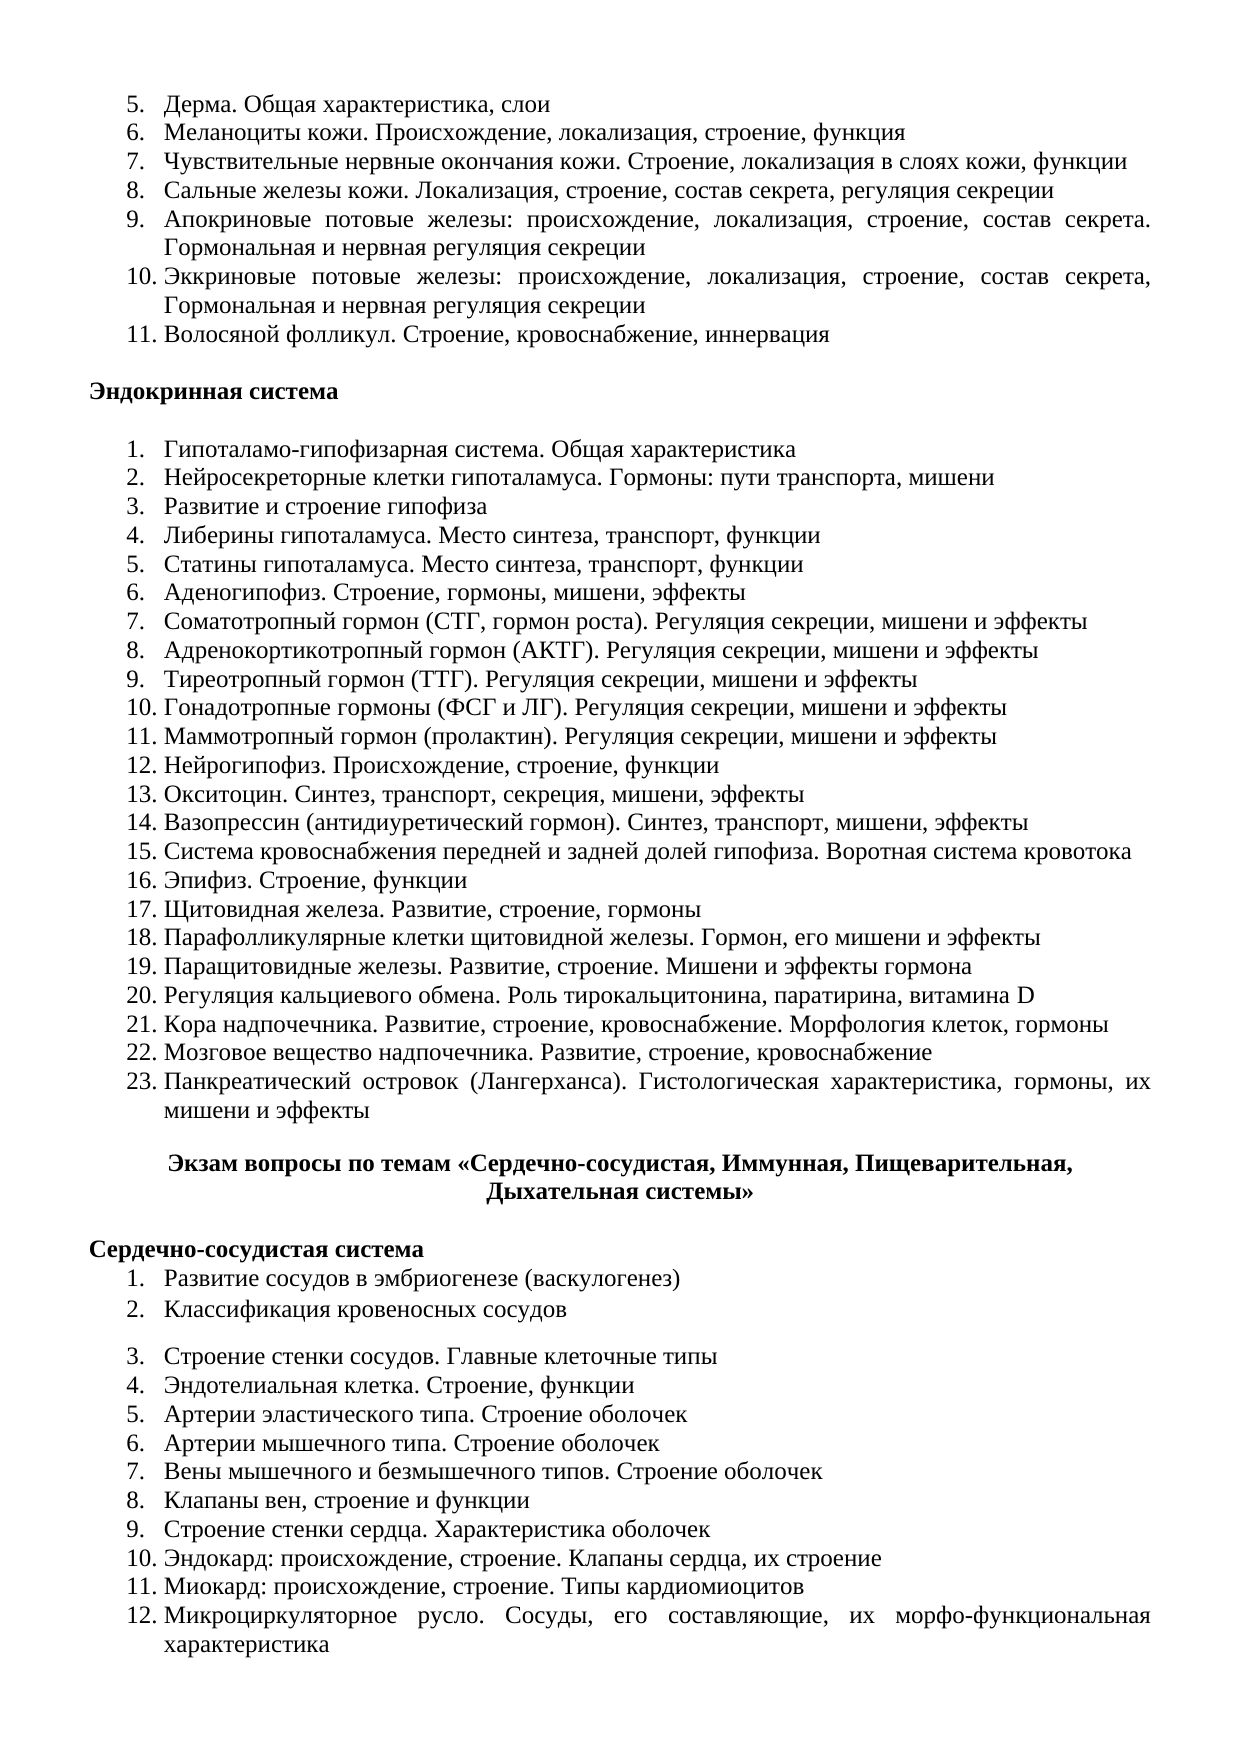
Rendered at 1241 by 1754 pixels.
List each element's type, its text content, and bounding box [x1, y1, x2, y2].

list Нейрогипофиз. Происхождение, строение, функции [126, 750, 1152, 779]
list Статины гипоталамуса. Место синтеза, транспорт, функции [126, 549, 1152, 577]
text Экзам вопросы по темам «Сердечно-сосудистая, Иммунная, Пищеварительная, Дыхательная системы» [89, 1148, 1152, 1205]
list Вены мышечного и безмышечного типов. Строение оболочек [126, 1456, 1152, 1485]
list Тиреотропный гормон (ТТГ). Регуляция секреции, мишени и эффекты [126, 664, 1152, 692]
list Чувствительные нервные окончания кожи. Строение, локализация в слоях кожи, функции [126, 146, 1152, 175]
list Регуляция кальциевого обмена. Роль тирокальцитонина, паратирина, витамина D [126, 980, 1152, 1009]
list Классификация кровеносных сосудов [126, 1294, 1152, 1322]
list Панкреатический островок (Лангерханса). Гистологическая характеристика, гормоны, их мишени и эффекты [126, 1066, 1152, 1124]
list Строение стенки сосудов. Главные клеточные типы [126, 1341, 1152, 1370]
list Развитие и строение гипофиза [126, 491, 1152, 520]
list Развитие сосудов в эмбриогенезе (васкулогенез) [126, 1263, 1152, 1291]
list Дерма. Общая характеристика, слои [126, 89, 1152, 117]
list Мозговое вещество надпочечника. Развитие, строение, кровоснабжение [126, 1037, 1152, 1066]
list Нейросекреторные клетки гипоталамуса. Гормоны: пути транспорта, мишени [126, 462, 1152, 491]
list Микроциркуляторное русло. Сосуды, его составляющие, их морфо-функциональная характеристика [126, 1600, 1152, 1658]
list Артерии мышечного типа. Строение оболочек [126, 1428, 1152, 1456]
list Аденогипофиз. Строение, гормоны, мишени, эффекты [126, 577, 1152, 606]
list Адренокортикотропный гормон (АКТГ). Регуляция секреции, мишени и эффекты [126, 635, 1152, 664]
list Апокриновые потовые железы: происхождение, локализация, строение, состав секрета. Гормональная и нервная регуляция секреции [126, 204, 1152, 261]
list Система кровоснабжения передней и задней долей гипофиза. Воротная система кровотока [126, 836, 1152, 865]
list Эндокард: происхождение, строение. Клапаны сердца, их строение [126, 1543, 1152, 1571]
list Кора надпочечника. Развитие, строение, кровоснабжение. Морфология клеток, гормоны [126, 1009, 1152, 1037]
list Вазопрессин (антидиуретический гормон). Синтез, транспорт, мишени, эффекты [126, 807, 1152, 836]
list Либерины гипоталамуса. Место синтеза, транспорт, функции [126, 520, 1152, 549]
list Соматотропный гормон (СТГ, гормон роста). Регуляция секреции, мишени и эффекты [126, 606, 1152, 635]
list Сальные железы кожи. Локализация, строение, состав секрета, регуляция секреции [126, 175, 1152, 204]
list Эккриновые потовые железы: происхождение, локализация, строение, состав секрета, Гормональная и нервная регуляция секреции [126, 261, 1152, 319]
text Эндокринная система [89, 376, 1152, 405]
list Волосяной фолликул. Строение, кровоснабжение, иннервация [126, 319, 1152, 347]
list Эпифиз. Строение, функции [126, 865, 1152, 894]
list Клапаны вен, строение и функции [126, 1485, 1152, 1514]
list Парафолликулярные клетки щитовидной железы. Гормон, его мишени и эффекты [126, 922, 1152, 951]
text Сердечно-сосудистая система [89, 1234, 1152, 1263]
list Строение стенки сердца. Характеристика оболочек [126, 1514, 1152, 1543]
list Эндотелиальная клетка. Строение, функции [126, 1370, 1152, 1399]
list Миокард: происхождение, строение. Типы кардиомиоцитов [126, 1571, 1152, 1600]
list Артерии эластического типа. Строение оболочек [126, 1399, 1152, 1428]
list Гипоталамо-гипофизарная система. Общая характеристика [126, 434, 1152, 462]
list Паращитовидные железы. Развитие, строение. Мишени и эффекты гормона [126, 951, 1152, 980]
list Меланоциты кожи. Происхождение, локализация, строение, функция [126, 117, 1152, 146]
list Маммотропный гормон (пролактин). Регуляция секреции, мишени и эффекты [126, 721, 1152, 750]
list Окситоцин. Синтез, транспорт, секреция, мишени, эффекты [126, 779, 1152, 807]
list Щитовидная железа. Развитие, строение, гормоны [126, 894, 1152, 922]
list Гонадотропные гормоны (ФСГ и ЛГ). Регуляция секреции, мишени и эффекты [126, 692, 1152, 721]
